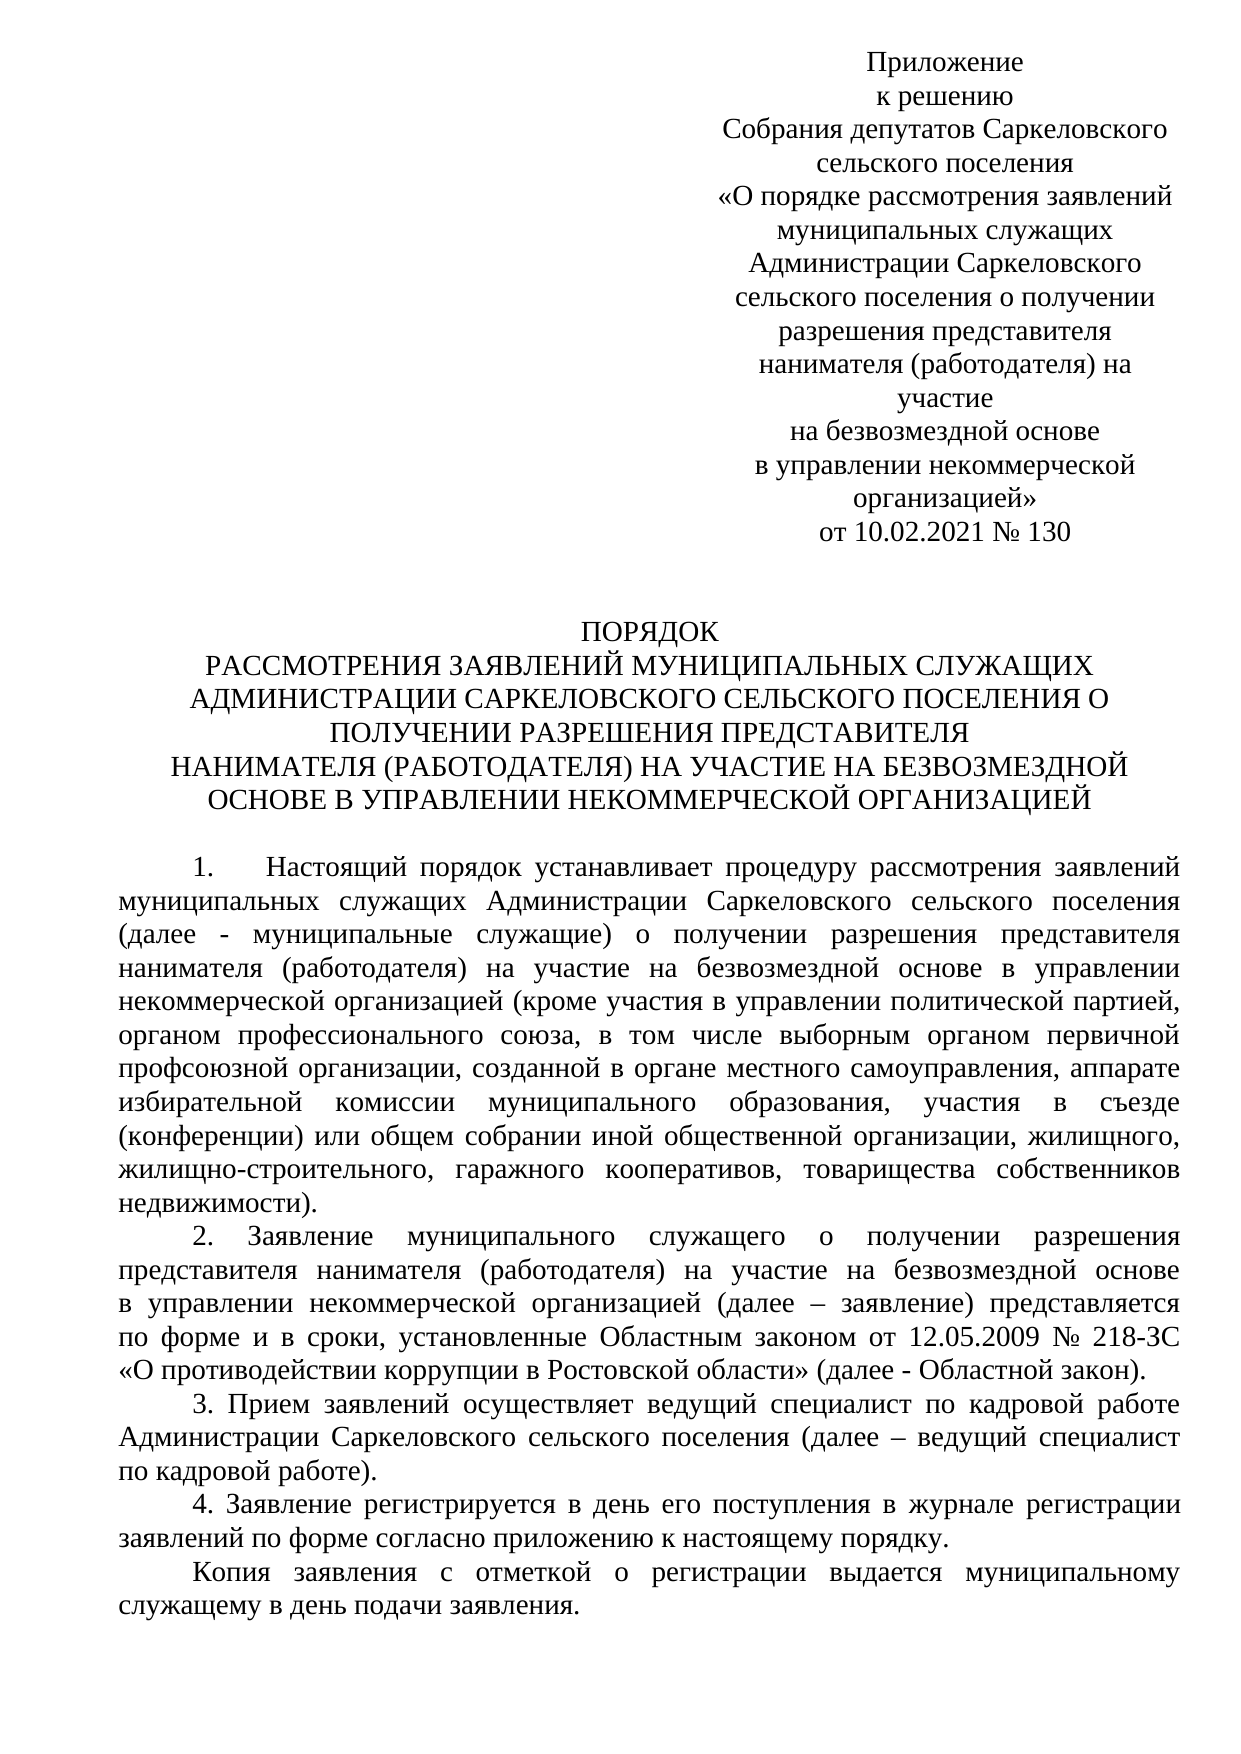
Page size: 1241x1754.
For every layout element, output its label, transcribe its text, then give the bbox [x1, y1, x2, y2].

text РАССМОТРЕНИЯ ЗАЯВЛЕНИЙ МУНИЦИПАЛЬНЫХ СЛУЖАЩИХ АДМИНИСТРАЦИИ САРКЕЛОВСКОГО СЕЛЬСКОГО ПОСЕЛЕНИЯ О ПОЛУЧЕНИИ РАЗРЕШЕНИЯ ПРЕДСТАВИТЕЛЯ [118, 648, 1181, 749]
text «О порядке рассмотрения заявлений муниципальных служащих Администрации Саркеловского сельского поселения о получении разрешения представителя нанимателя (работодателя) на участие [709, 178, 1181, 413]
text Приложение [709, 44, 1181, 78]
text на безвозмездной основе [709, 413, 1181, 447]
text 2. Заявление муниципального служащего о получении разрешения представителя нанимателя (работодателя) на участие на безвозмездной основе в управлении некоммерческой организацией (далее – заявление) представляется по форме и в сроки, установленные Областным законом от 12.05.2009 № 218-ЗС «О противодействии коррупции в Ростовской области» (далее - Областной закон). [118, 1218, 1181, 1386]
text Копия заявления с отметкой о регистрации выдается муниципальному служащему в день подачи заявления. [118, 1554, 1181, 1621]
text ПОРЯДОК [118, 614, 1181, 648]
text НАНИМАТЕЛЯ (РАБОТОДАТЕЛЯ) НА УЧАСТИЕ НА БЕЗВОЗМЕЗДНОЙ [118, 749, 1181, 782]
list Настоящий порядок устанавливает процедуру рассмотрения заявлений муниципальных служащих Администрации Саркеловского сельского поселения (далее - муниципальные служащие) о получении разрешения представителя нанимателя (работодателя) на участие на безвозмездной основе в управлении некоммерческой организацией (кроме участия в управлении политической партией, органом профессионального союза, в том числе выборным органом первичной профсоюзной организации, созданной в органе местного самоуправления, аппарате избирательной комиссии муниципального образования, участия в съезде (конференции) или общем собрании иной общественной организации, жилищного, жилищно-строительного, гаражного кооперативов, товарищества собственников недвижимости). [118, 849, 1181, 1218]
text ОСНОВЕ В УПРАВЛЕНИИ НЕКОММЕРЧЕСКОЙ ОРГАНИЗАЦИЕЙ [118, 782, 1181, 816]
text 3. Прием заявлений осуществляет ведущий специалист по кадровой работе Администрации Саркеловского сельского поселения (далее – ведущий специалист по кадровой работе). [118, 1386, 1181, 1487]
text Собрания депутатов Саркеловского сельского поселения [709, 111, 1181, 178]
text от 10.02.2021 № 130 [709, 514, 1181, 547]
text к решению [709, 78, 1181, 111]
text в управлении некоммерческой организацией» [709, 447, 1181, 514]
text 4. Заявление регистрируется в день его поступления в журнале регистрации заявлений по форме согласно приложению к настоящему порядку. [118, 1487, 1181, 1554]
